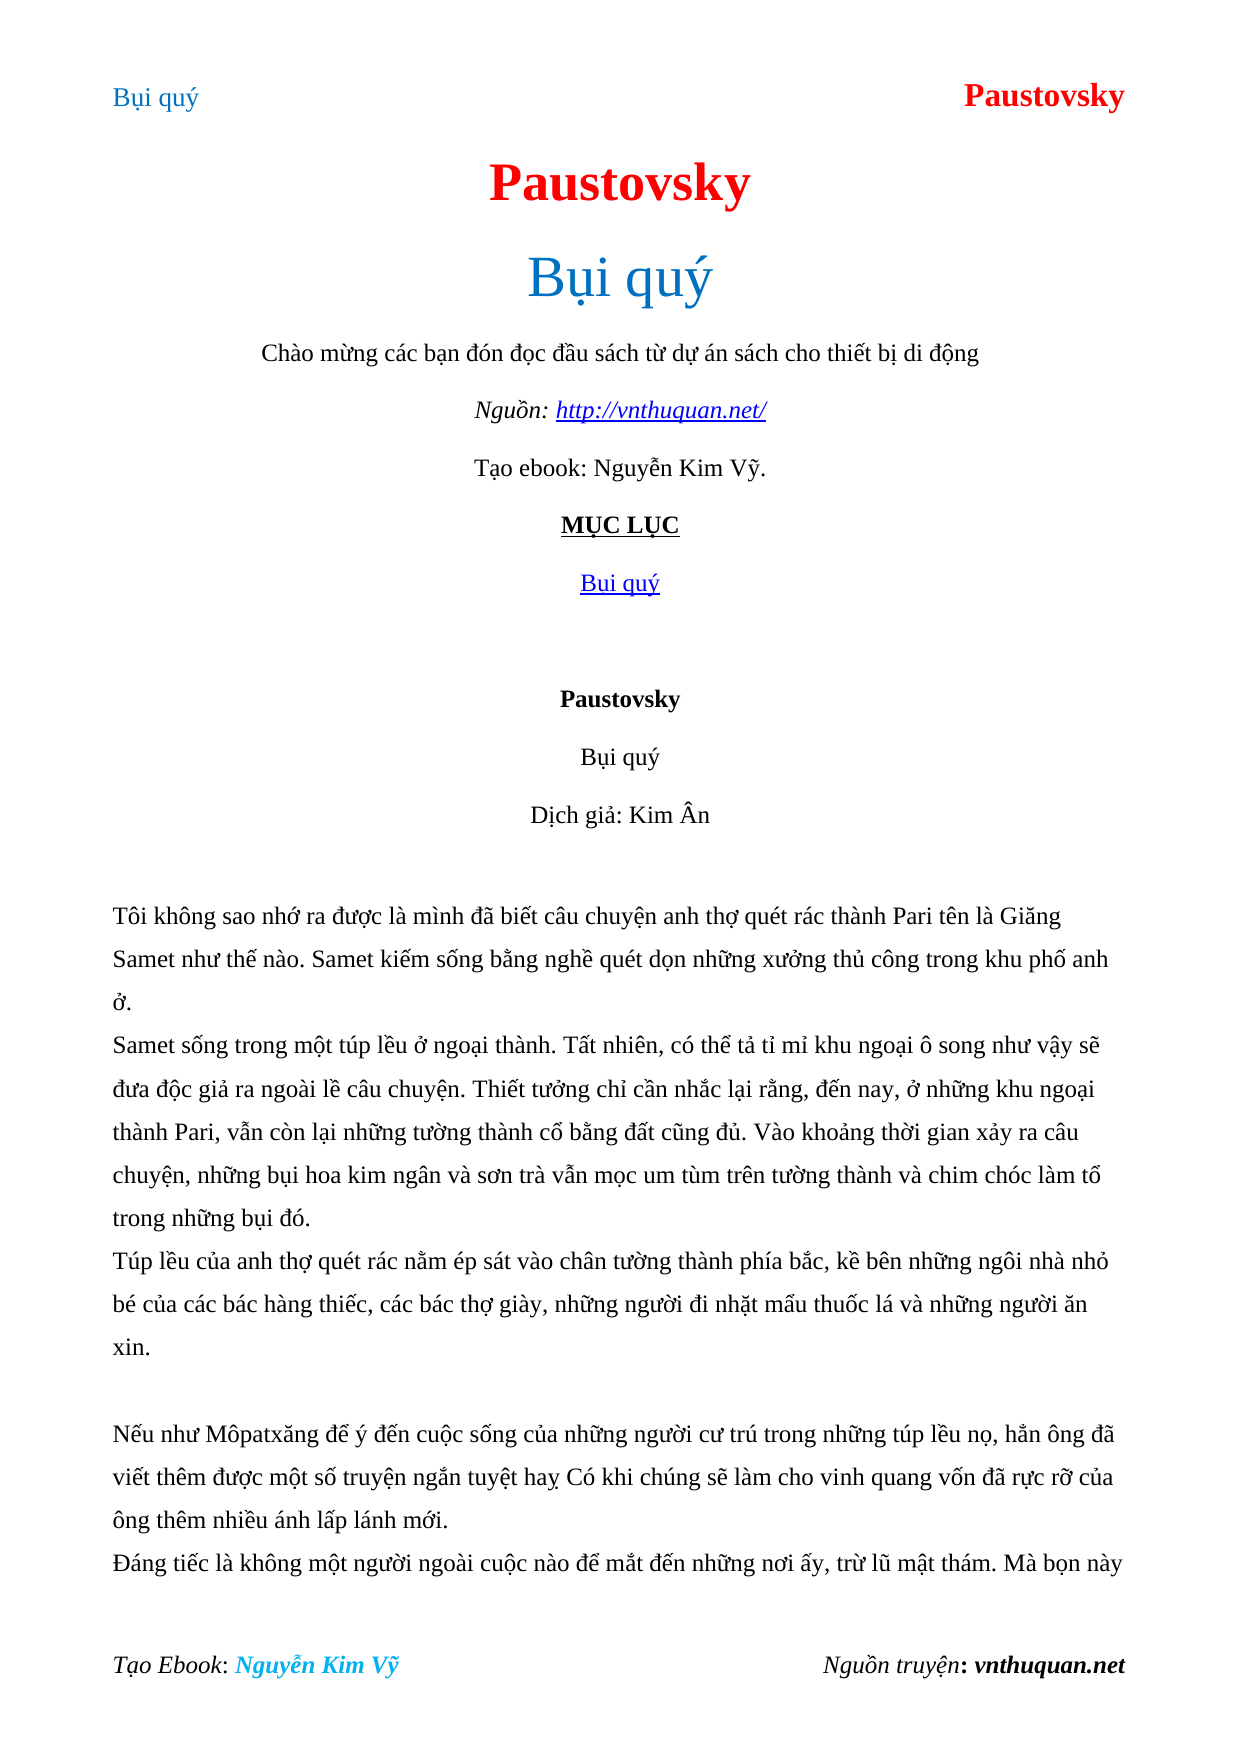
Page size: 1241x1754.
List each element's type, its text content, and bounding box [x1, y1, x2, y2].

text Paustovsky [112, 684, 1128, 713]
text Paustovsky [112, 150, 1128, 212]
text Bụi quý [112, 241, 1128, 308]
text Bụi quý [112, 742, 1128, 771]
text Bụi quý [112, 568, 1128, 597]
text Dịch giả: Kim Ân [112, 800, 1128, 829]
text MỤC LỤC [112, 511, 1128, 539]
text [112, 858, 1128, 1577]
text Chào mừng các bạn đón đọc đầu sách từ dự án sách cho thiết bị di động Nguồn: http://vnthuquan.net/ Tạo ebook: Nguyễn Kim Vỹ. [112, 338, 1128, 481]
